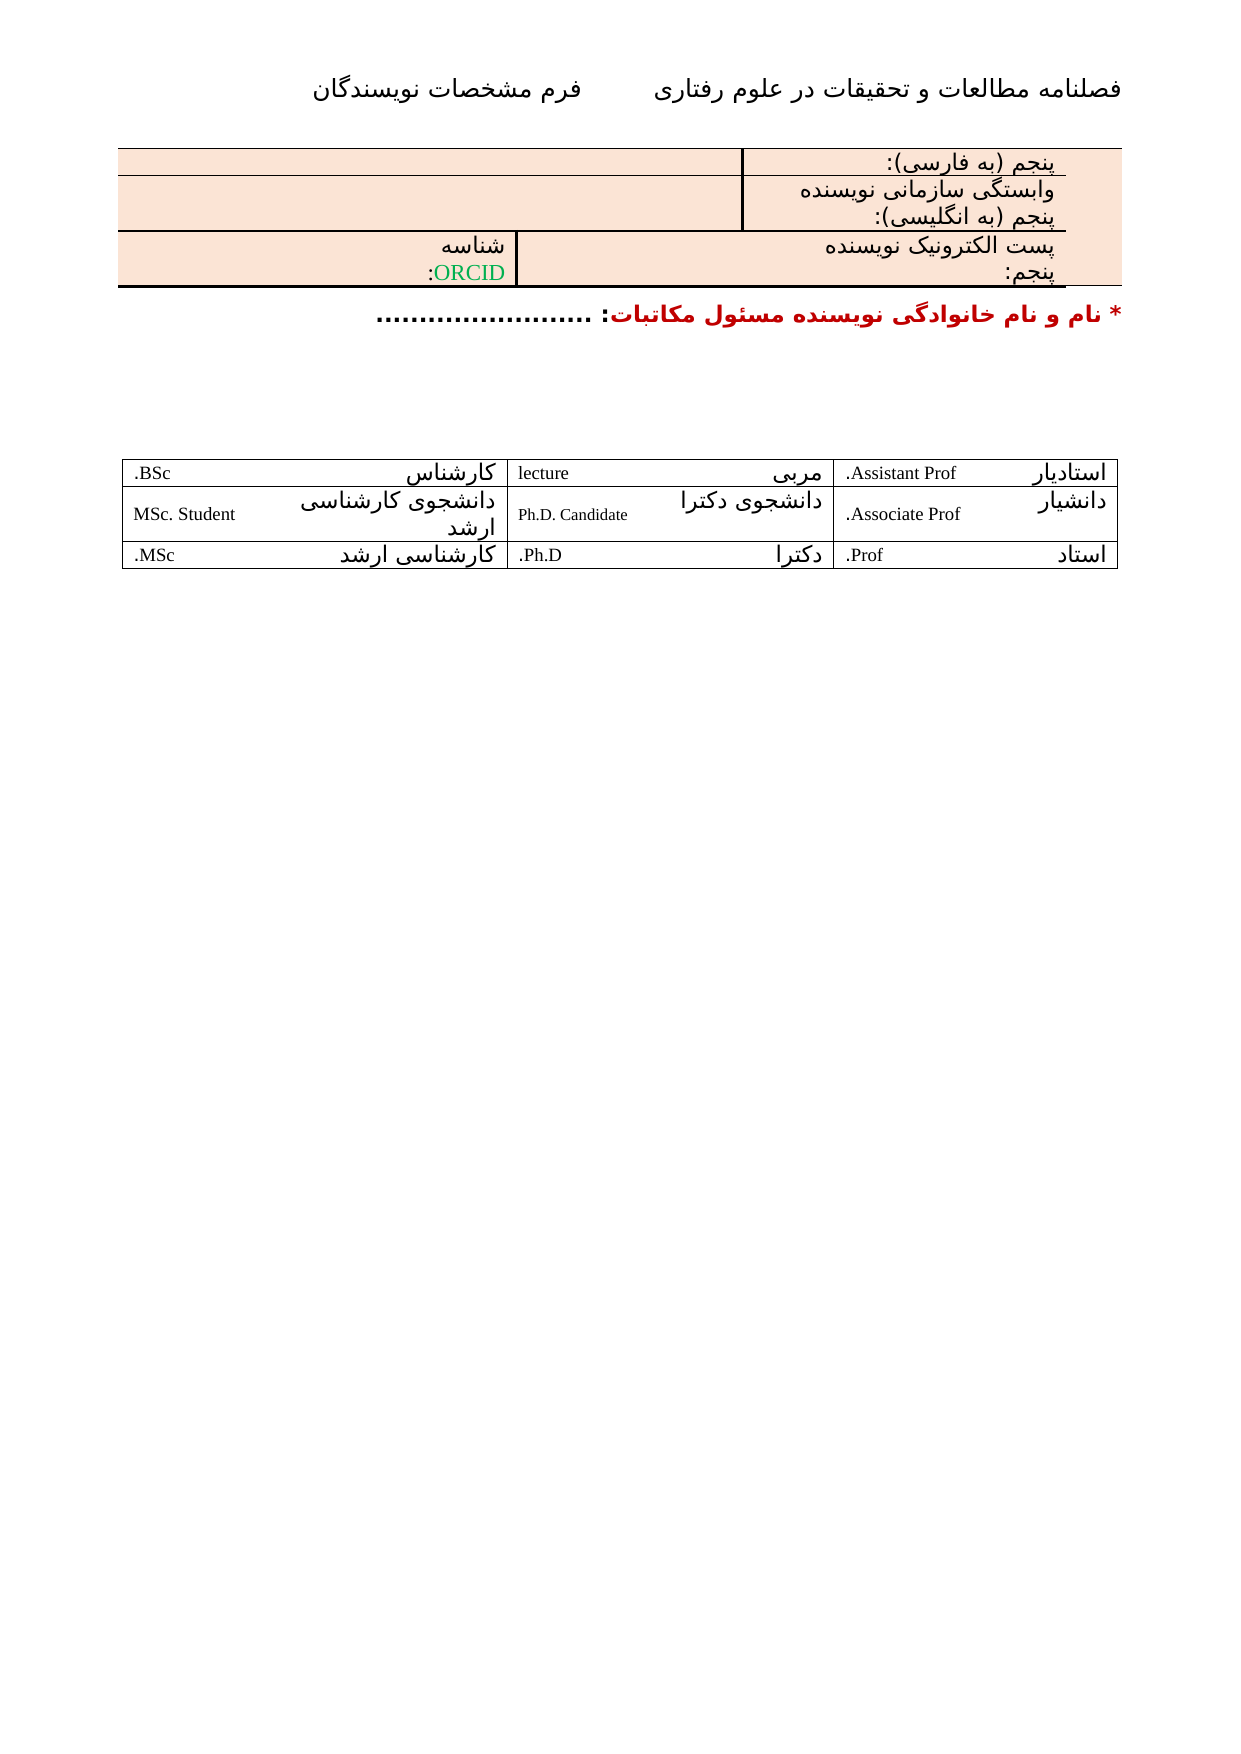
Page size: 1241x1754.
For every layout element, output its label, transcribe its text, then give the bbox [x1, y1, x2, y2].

table_cell Associate Prof. [834, 487, 978, 541]
table_cell دانشیار [978, 487, 1117, 541]
table_header کارشناس [251, 460, 507, 486]
table_cell Ph.D. Candidate [508, 487, 643, 541]
table_cell وابستگی سازمانی نویسنده پنجم (به انگلیسی): [744, 176, 1066, 230]
table_header استادیار [978, 460, 1117, 486]
table_cell Prof. [834, 542, 978, 568]
table_header lecture [508, 460, 643, 486]
table_cell MSc. [123, 542, 251, 568]
table_header Assistant Prof. [834, 460, 978, 486]
table_cell دکترا [644, 542, 833, 568]
table_header مربی [644, 460, 833, 486]
table_cell [518, 232, 784, 285]
table_cell [118, 149, 741, 175]
table_cell Ph.D. [508, 542, 643, 568]
table_cell MSc. Student [123, 487, 251, 541]
table_header BSc. [123, 460, 251, 486]
table_cell پست الکترونیک نویسنده پنجم: [784, 232, 1066, 285]
table_cell [118, 176, 741, 230]
table_cell دانشجوی دکترا [644, 487, 833, 541]
text * نام و نام خانوادگی نویسنده مسئول مکاتبات: ......................... [118, 301, 1122, 327]
table_cell دانشجوی کارشناسی ارشد [251, 487, 507, 541]
table_cell استاد [978, 542, 1117, 568]
table_cell شناسه ORCID: [371, 232, 515, 285]
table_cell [744, 149, 1066, 175]
table_cell کارشناسی ارشد [251, 542, 507, 568]
table_cell [118, 232, 371, 285]
